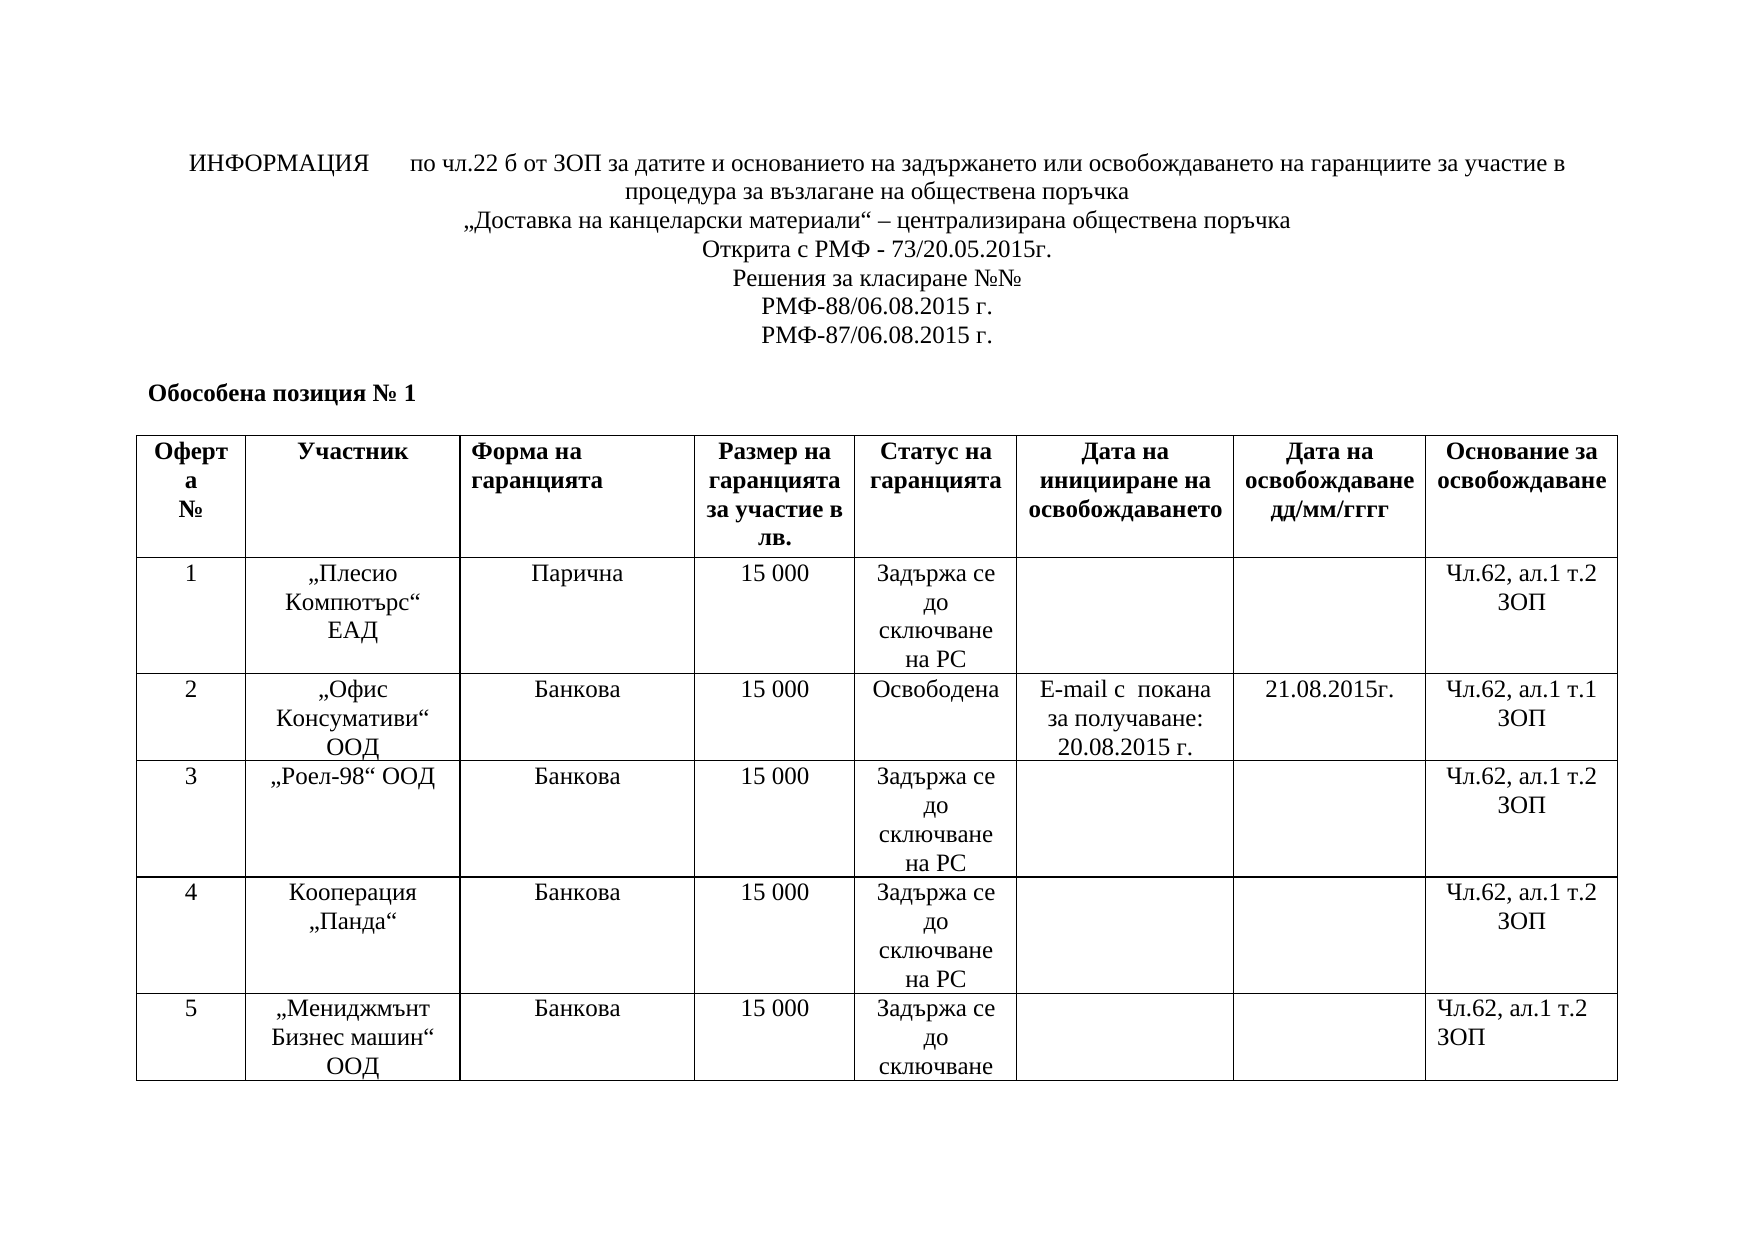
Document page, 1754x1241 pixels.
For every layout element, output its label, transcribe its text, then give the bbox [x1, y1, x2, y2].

text РМФ-88/06.08.2015 г. [148, 291, 1606, 320]
table_cell 15 000 [695, 761, 854, 876]
text Обособена позиция № 1 [148, 378, 1606, 406]
table_cell Задържа се до сключване на РС [855, 558, 1016, 673]
table_cell Чл.62, ал.1 т.2 ЗОП [1426, 878, 1617, 992]
text РМФ-87/06.08.2015 г. [148, 320, 1606, 349]
table_cell Задържа се до сключване на РС [855, 878, 1016, 992]
table_cell 5 [137, 994, 245, 1080]
table_cell [1234, 994, 1425, 1080]
table_cell 15 000 [695, 994, 854, 1080]
table_header Оферта № [137, 436, 245, 557]
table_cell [855, 994, 1016, 1080]
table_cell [246, 994, 459, 1080]
table_cell 3 [137, 761, 245, 876]
table_cell Банкова [461, 761, 694, 876]
table_cell Освободена [855, 674, 1016, 760]
table_cell 21.08.2015г. [1234, 674, 1425, 760]
table_header Статус на гаранцията [855, 436, 1016, 557]
table_cell Банкова [461, 878, 694, 992]
table_cell „Офис Консумативи“ ООД [246, 674, 459, 760]
table_cell Банкова [461, 674, 694, 760]
table_cell Задържа се до сключване на РС [855, 761, 1016, 876]
table_cell „Плесио Компютърс“ ЕАД [246, 558, 459, 673]
table_cell [1017, 761, 1233, 876]
table_cell 15 000 [695, 674, 854, 760]
table_cell Кооперация „Панда“ [246, 878, 459, 992]
text Открита с РМФ - 73/20.05.2015г. [148, 234, 1606, 263]
table_cell 2 [137, 674, 245, 760]
table_header Участник [246, 436, 459, 557]
table_cell Парична [461, 558, 694, 673]
table_cell Чл.62, ал.1 т.2 ЗОП [1426, 761, 1617, 876]
table_cell 4 [137, 878, 245, 992]
table_cell Чл.62, ал.1 т.2 ЗОП [1426, 558, 1617, 673]
table_cell 15 000 [695, 558, 854, 673]
table_cell [1234, 878, 1425, 992]
table_cell [1017, 994, 1233, 1080]
table_cell [1234, 761, 1425, 876]
table_cell 15 000 [695, 878, 854, 992]
table_header Форма на гаранцията [461, 436, 694, 557]
table_header Размер на гаранцията за участие в лв. [695, 436, 854, 557]
table_cell 1 [137, 558, 245, 673]
table_cell Е-mail с покана за получаване: 20.08.2015 г. [1017, 674, 1233, 760]
table_cell Чл.62, ал.1 т.1 ЗОП [1426, 674, 1617, 760]
text „Доставка на канцеларски материали“ – централизирана обществена поръчка [148, 205, 1606, 234]
table_cell Банкова [461, 994, 694, 1080]
text ИНФОРМАЦИЯ по чл.22 б от ЗОП за датите и основанието на задържането или освобождаването на гаранциите за участие в процедура за възлагане на обществена поръчка [148, 148, 1606, 205]
table_header Дата на освобождаване дд/мм/гггг [1234, 436, 1425, 557]
table_cell [1017, 558, 1233, 673]
table_cell [1234, 558, 1425, 673]
table_cell „Роел-98“ ООД [246, 761, 459, 876]
table_header Основание за освобождаване [1426, 436, 1617, 557]
table_cell [1017, 878, 1233, 992]
table_header Дата на иницииране на освобождаването [1017, 436, 1233, 557]
text Решения за класиране №№ [148, 263, 1606, 291]
table_cell Чл.62, ал.1 т.2 ЗОП [1426, 994, 1617, 1080]
